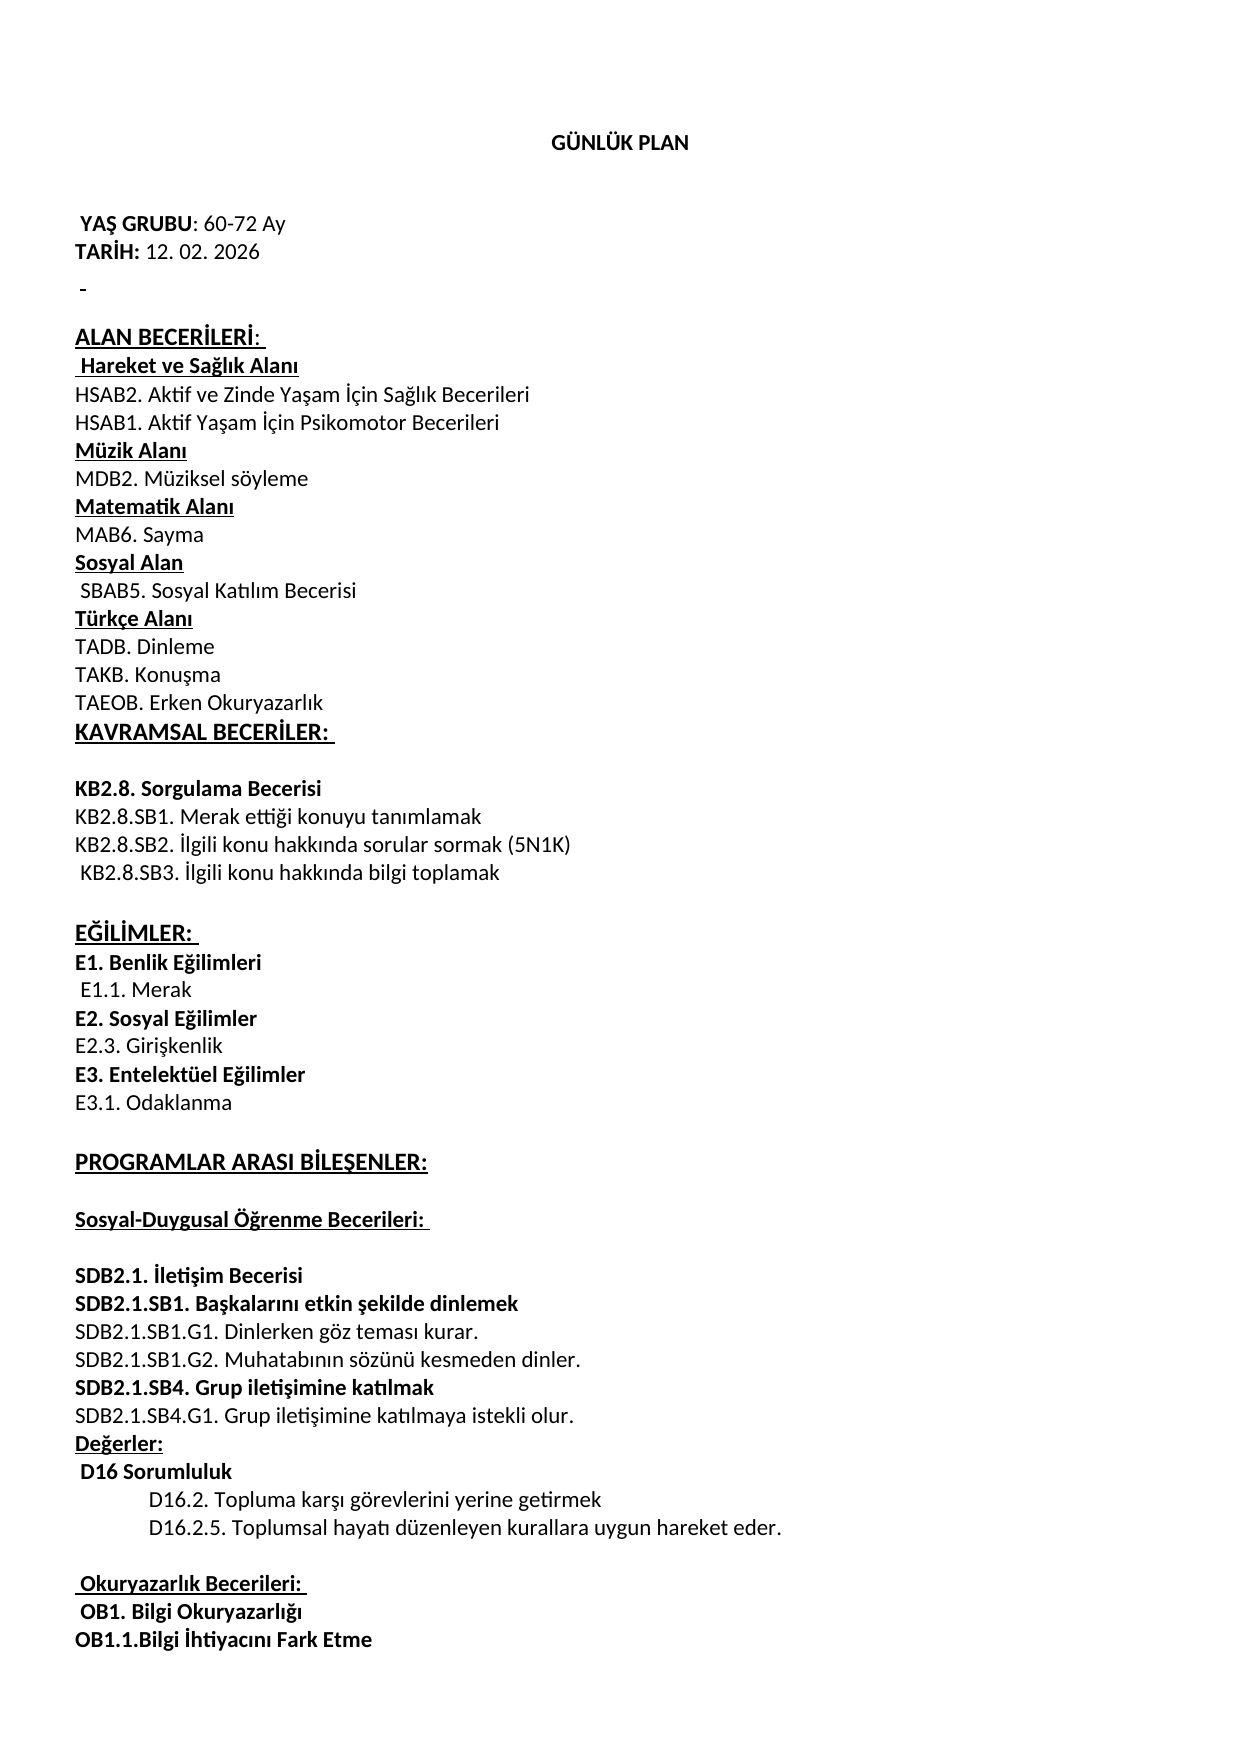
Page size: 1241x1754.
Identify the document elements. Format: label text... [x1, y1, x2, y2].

text KB2.8.SB1. Merak ettiği konuyu tanımlamak [75, 802, 1165, 831]
text SDB2.1.SB4. Grup iletişimine katılmak [75, 1373, 1165, 1401]
text Sosyal Alan [75, 548, 1165, 576]
text ALAN BECERİLERİ: [75, 321, 1165, 352]
text OB1. Bilgi Okuryazarlığı [75, 1597, 1165, 1625]
text E3.1. Odaklanma [75, 1088, 1165, 1116]
text OB1.1.Bilgi İhtiyacını Fark Etme [75, 1625, 1165, 1653]
text SDB2.1.SB4.G1. Grup iletişimine katılmaya istekli olur. [75, 1401, 1165, 1429]
text KB2.8.SB2. İlgili konu hakkında sorular sormak (5N1K) [75, 831, 1165, 858]
text Matematik Alanı [75, 492, 1165, 520]
text GÜNLÜK PLAN [75, 128, 1165, 156]
text E1. Benlik Eğilimleri [75, 948, 1165, 976]
text E3. Entelektüel Eğilimler [75, 1060, 1165, 1088]
text D16.2.5. Toplumsal hayatı düzenleyen kurallara uygun hareket eder. [75, 1513, 1165, 1541]
text Sosyal-Duygusal Öğrenme Becerileri: [75, 1205, 1165, 1233]
text TAEOB. Erken Okuryazarlık [75, 688, 1165, 716]
text KAVRAMSAL BECERİLER: [75, 716, 1165, 746]
text Hareket ve Sağlık Alanı [75, 352, 1165, 380]
text SDB2.1.SB1. Başkalarını etkin şekilde dinlemek [75, 1289, 1165, 1317]
text SDB2.1. İletişim Becerisi [75, 1261, 1165, 1289]
text TAKB. Konuşma [75, 660, 1165, 688]
text EĞİLİMLER: [75, 917, 1165, 948]
text Okuryazarlık Becerileri: [75, 1569, 1165, 1597]
text Değerler: [75, 1429, 1165, 1457]
text MDB2. Müziksel söyleme [75, 464, 1165, 492]
text E1.1. Merak [75, 976, 1165, 1004]
text PROGRAMLAR ARASI BİLEŞENLER: [75, 1146, 1165, 1177]
text D16 Sorumluluk [75, 1457, 1165, 1485]
text D16.2. Topluma karşı görevlerini yerine getirmek [75, 1485, 1165, 1513]
text TADB. Dinleme [75, 632, 1165, 660]
text E2.3. Girişkenlik [75, 1032, 1165, 1060]
text KB2.8. Sorgulama Becerisi [75, 774, 1165, 802]
text TARİH: 12. 02. 2026 [75, 237, 1165, 265]
text MAB6. Sayma [75, 520, 1165, 548]
text HSAB1. Aktif Yaşam İçin Psikomotor Becerileri [75, 408, 1165, 436]
text Müzik Alanı [75, 436, 1165, 464]
text SDB2.1.SB1.G1. Dinlerken göz teması kurar. [75, 1317, 1165, 1345]
text Türkçe Alanı [75, 604, 1165, 632]
text SDB2.1.SB1.G2. Muhatabının sözünü kesmeden dinler. [75, 1345, 1165, 1373]
text HSAB2. Aktif ve Zinde Yaşam İçin Sağlık Becerileri [75, 380, 1165, 408]
text YAŞ GRUBU: 60-72 Ay [75, 209, 1165, 237]
text KB2.8.SB3. İlgili konu hakkında bilgi toplamak [75, 858, 1165, 887]
text E2. Sosyal Eğilimler [75, 1004, 1165, 1032]
text SBAB5. Sosyal Katılım Becerisi [75, 576, 1165, 604]
